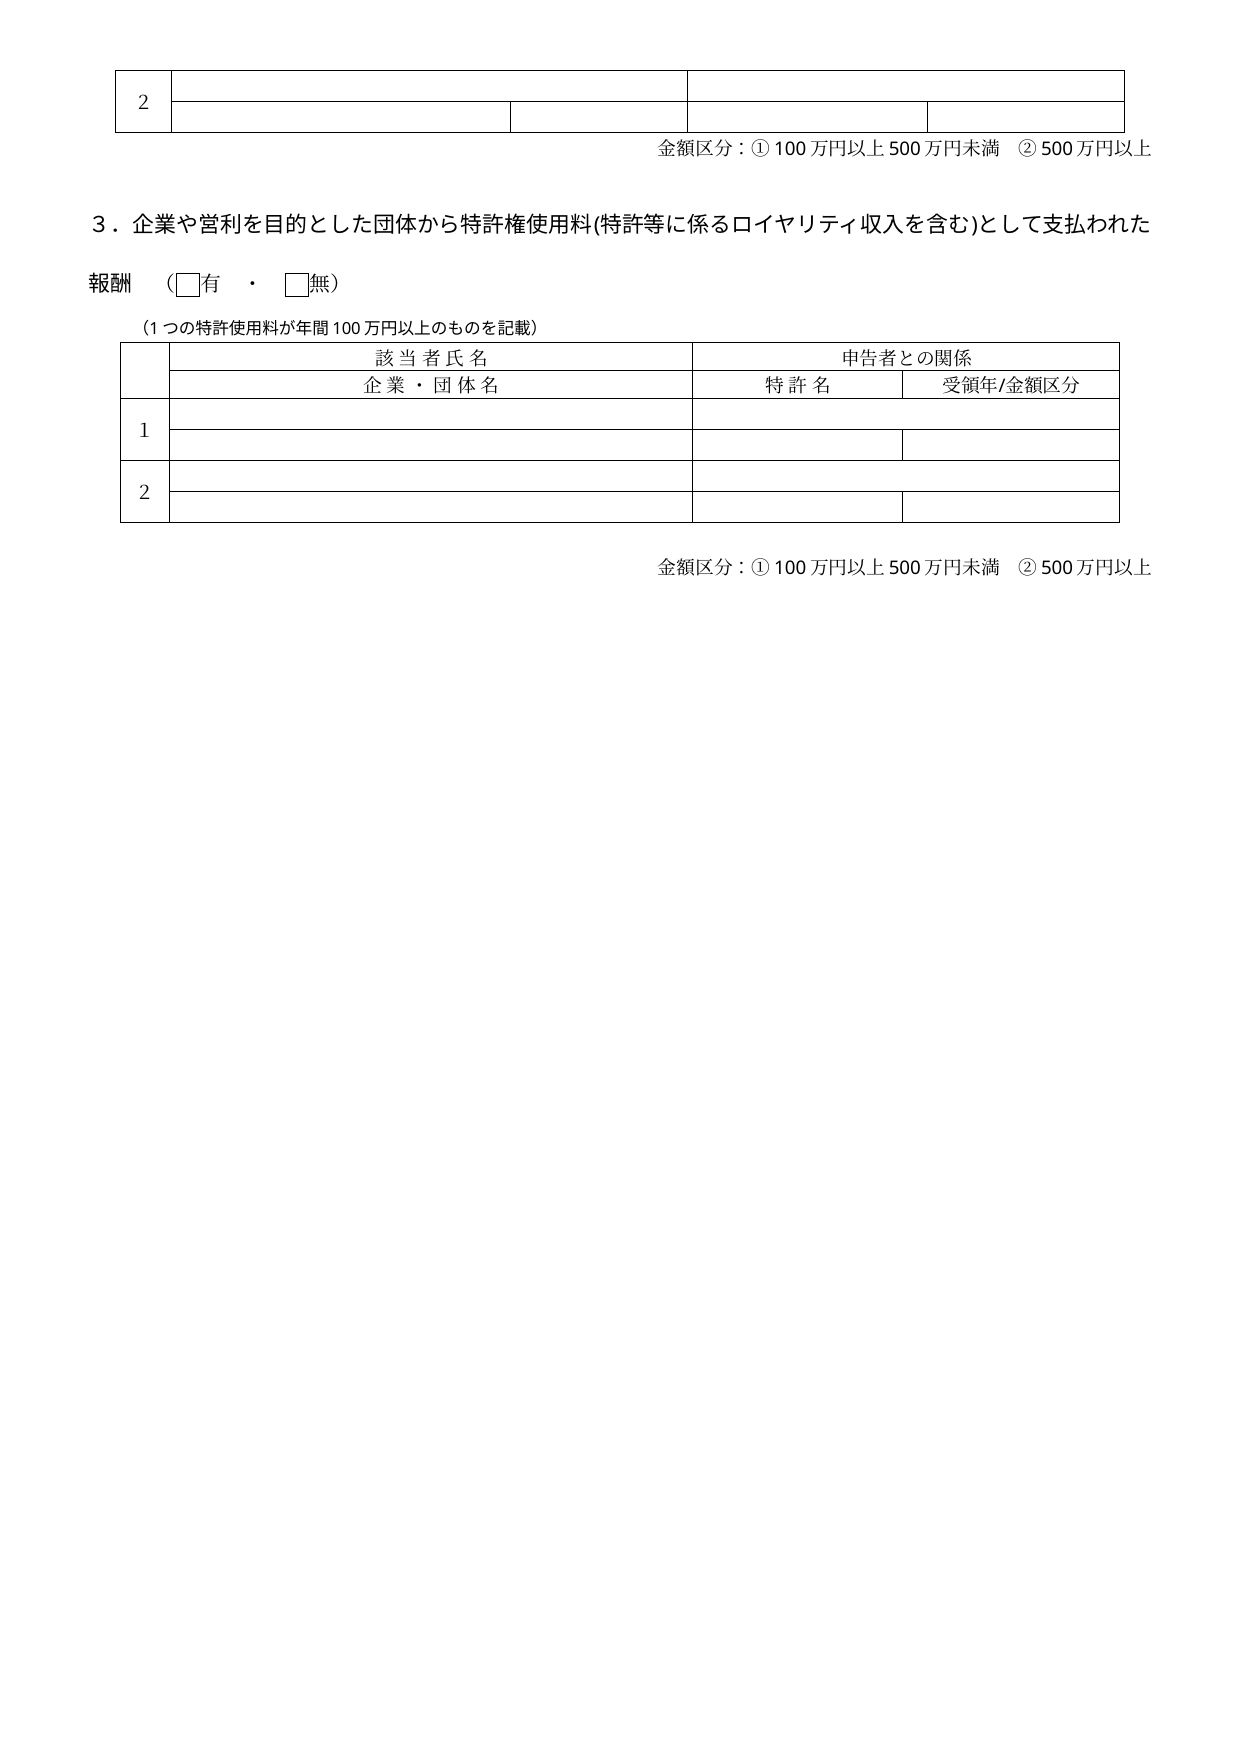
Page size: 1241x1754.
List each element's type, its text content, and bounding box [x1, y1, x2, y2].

table_cell [170, 430, 692, 460]
table_cell [688, 102, 927, 132]
table_cell [170, 461, 692, 491]
table_header 申告者との関係 [693, 343, 1119, 370]
table_cell 受領年/金額区分 [903, 371, 1119, 398]
table_cell [903, 492, 1119, 522]
text （1つの特許使用料が年間100万円以上のものを記載） [132, 312, 1152, 342]
table_cell [693, 430, 902, 460]
table_cell [693, 492, 902, 522]
table_cell 特 許 名 [693, 371, 902, 398]
table_cell [688, 71, 1124, 101]
table_cell [693, 461, 1119, 491]
table_cell ２ [116, 71, 171, 132]
table_cell [693, 399, 1119, 429]
text 金額区分：①100万円以上500万円未満 ②500万円以上 [89, 342, 1152, 581]
table_cell [172, 102, 510, 132]
table_header 該 当 者 氏 名 [170, 343, 692, 370]
table_cell 企 業 ・ 団 体 名 [170, 371, 692, 398]
table_cell ２ [121, 461, 169, 522]
table_cell [903, 430, 1119, 460]
table_cell [170, 399, 692, 429]
table_cell １ [121, 399, 169, 460]
table_cell [170, 492, 692, 522]
table_cell [511, 102, 687, 132]
table_header [121, 343, 169, 398]
text 金額区分：①100万円以上500万円未満 ②500万円以上 [89, 133, 1152, 163]
table_cell [928, 102, 1124, 132]
table_cell [172, 71, 687, 101]
text ３．企業や営利を目的とした団体から特許権使用料(特許等に係るロイヤリティ収入を含む)として支払われた報酬 （有 ・ 無） [89, 193, 1152, 312]
